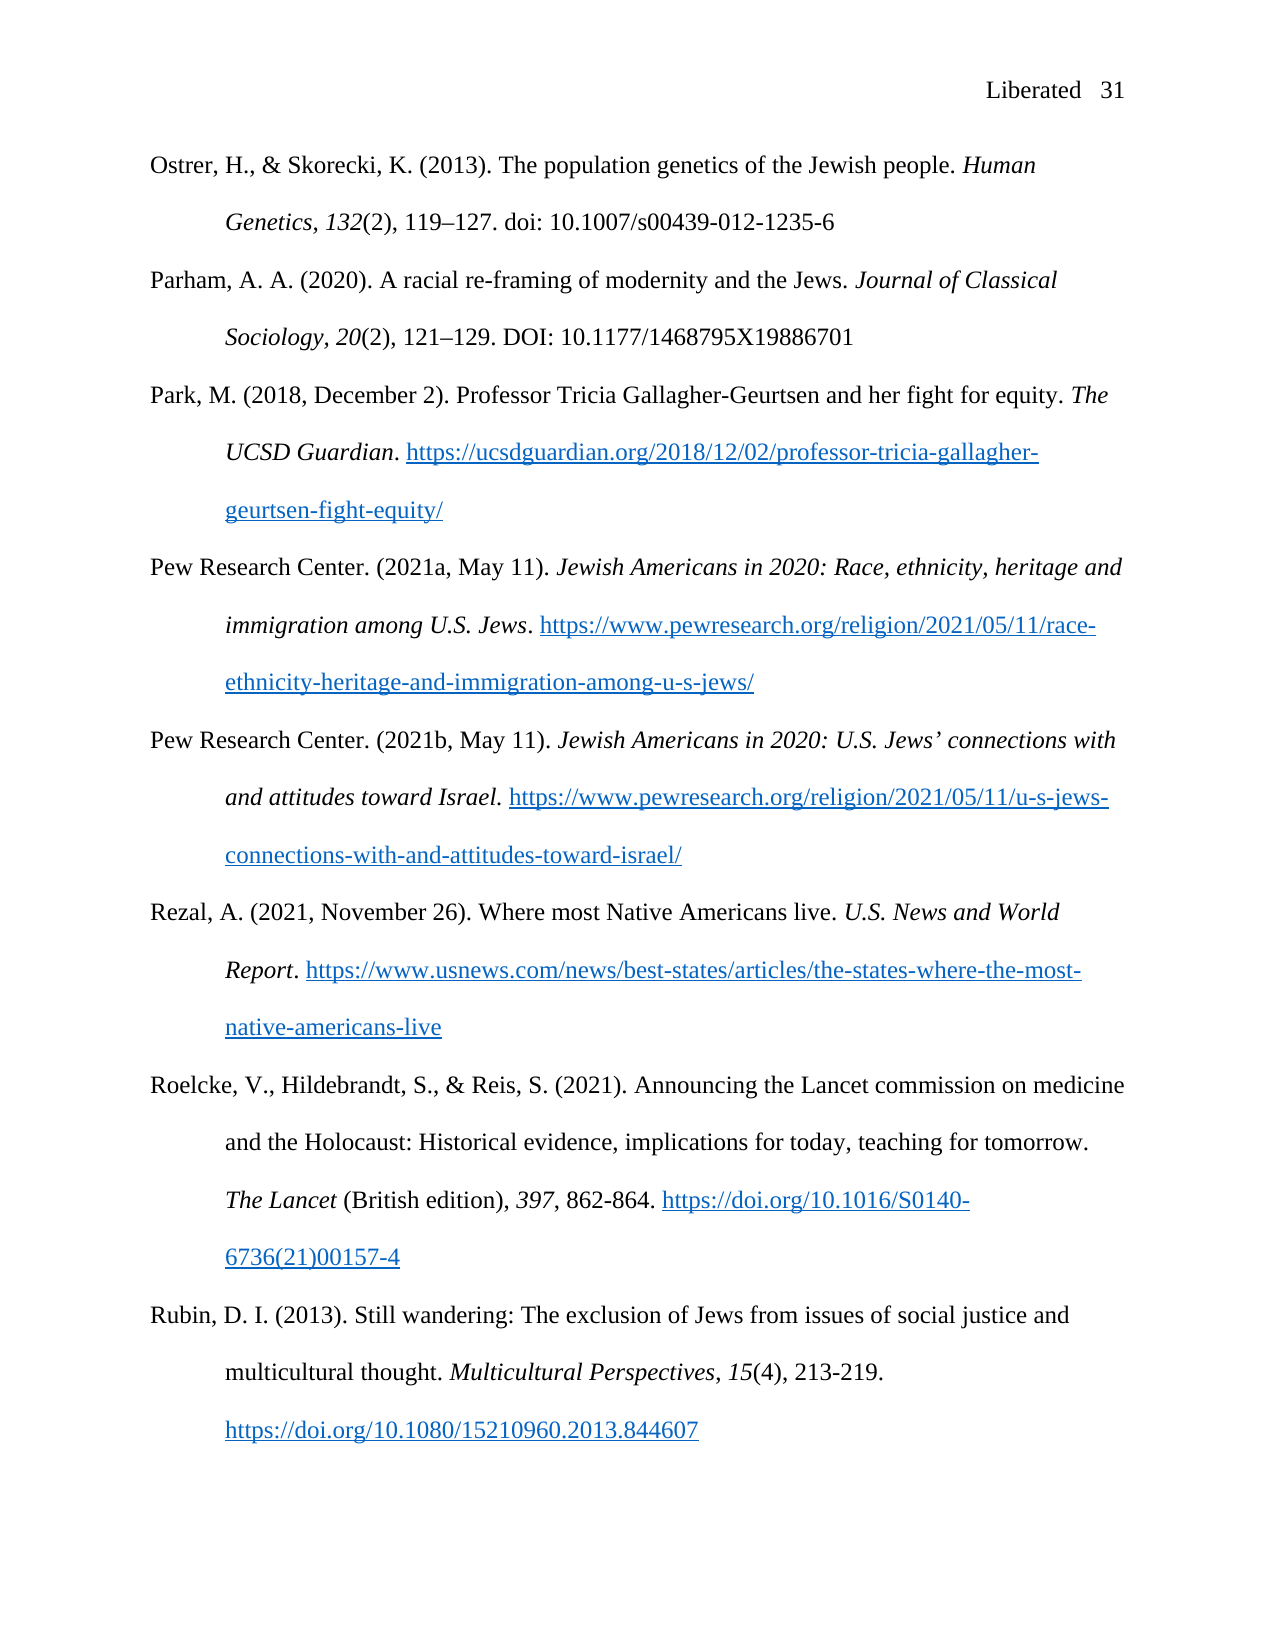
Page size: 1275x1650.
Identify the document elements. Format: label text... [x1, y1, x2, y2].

text Ostrer, H., & Skorecki, K. (2013). The population genetics of the Jewish people. Human Genetics, 132(2), 119–127. doi: 10.1007/s00439-012-1235-6 [150, 150, 1125, 236]
text Park, M. (2018, December 2). Professor Tricia Gallagher-Geurtsen and her fight for equity. The UCSD Guardian. https://ucsdguardian.org/2018/12/02/professor-tricia-gallagher-geurtsen-fight-equity/ [150, 380, 1125, 524]
text Rezal, A. (2021, November 26). Where most Native Americans live. U.S. News and World Report. https://www.usnews.com/news/best-states/articles/the-states-where-the-most-native-americans-live [150, 897, 1125, 1041]
text Rubin, D. I. (2013). Still wandering: The exclusion of Jews from issues of social justice and multicultural thought. Multicultural Perspectives, 15(4), 213-219. https://doi.org/10.1080/15210960.2013.844607 [150, 1300, 1125, 1444]
text Pew Research Center. (2021a, May 11). Jewish Americans in 2020: Race, ethnicity, heritage and immigration among U.S. Jews. https://www.pewresearch.org/religion/2021/05/11/race-ethnicity-heritage-and-immigration-among-u-s-jews/ [150, 552, 1125, 696]
text Parham, A. A. (2020). A racial re-framing of modernity and the Jews. Journal of Classical Sociology, 20(2), 121–129. DOI: 10.1177/1468795X19886701 [150, 265, 1125, 351]
text Roelcke, V., Hildebrandt, S., & Reis, S. (2021). Announcing the Lancet commission on medicine and the Holocaust: Historical evidence, implications for today, teaching for tomorrow. The Lancet (British edition), 397, 862-864. https://doi.org/10.1016/S0140-6736(21)00157-4 [150, 1070, 1125, 1271]
text Pew Research Center. (2021b, May 11). Jewish Americans in 2020: U.S. Jews’ connections with and attitudes toward Israel. https://www.pewresearch.org/religion/2021/05/11/u-s-jews-connections-with-and-attitudes-toward-israel/ [150, 725, 1125, 869]
